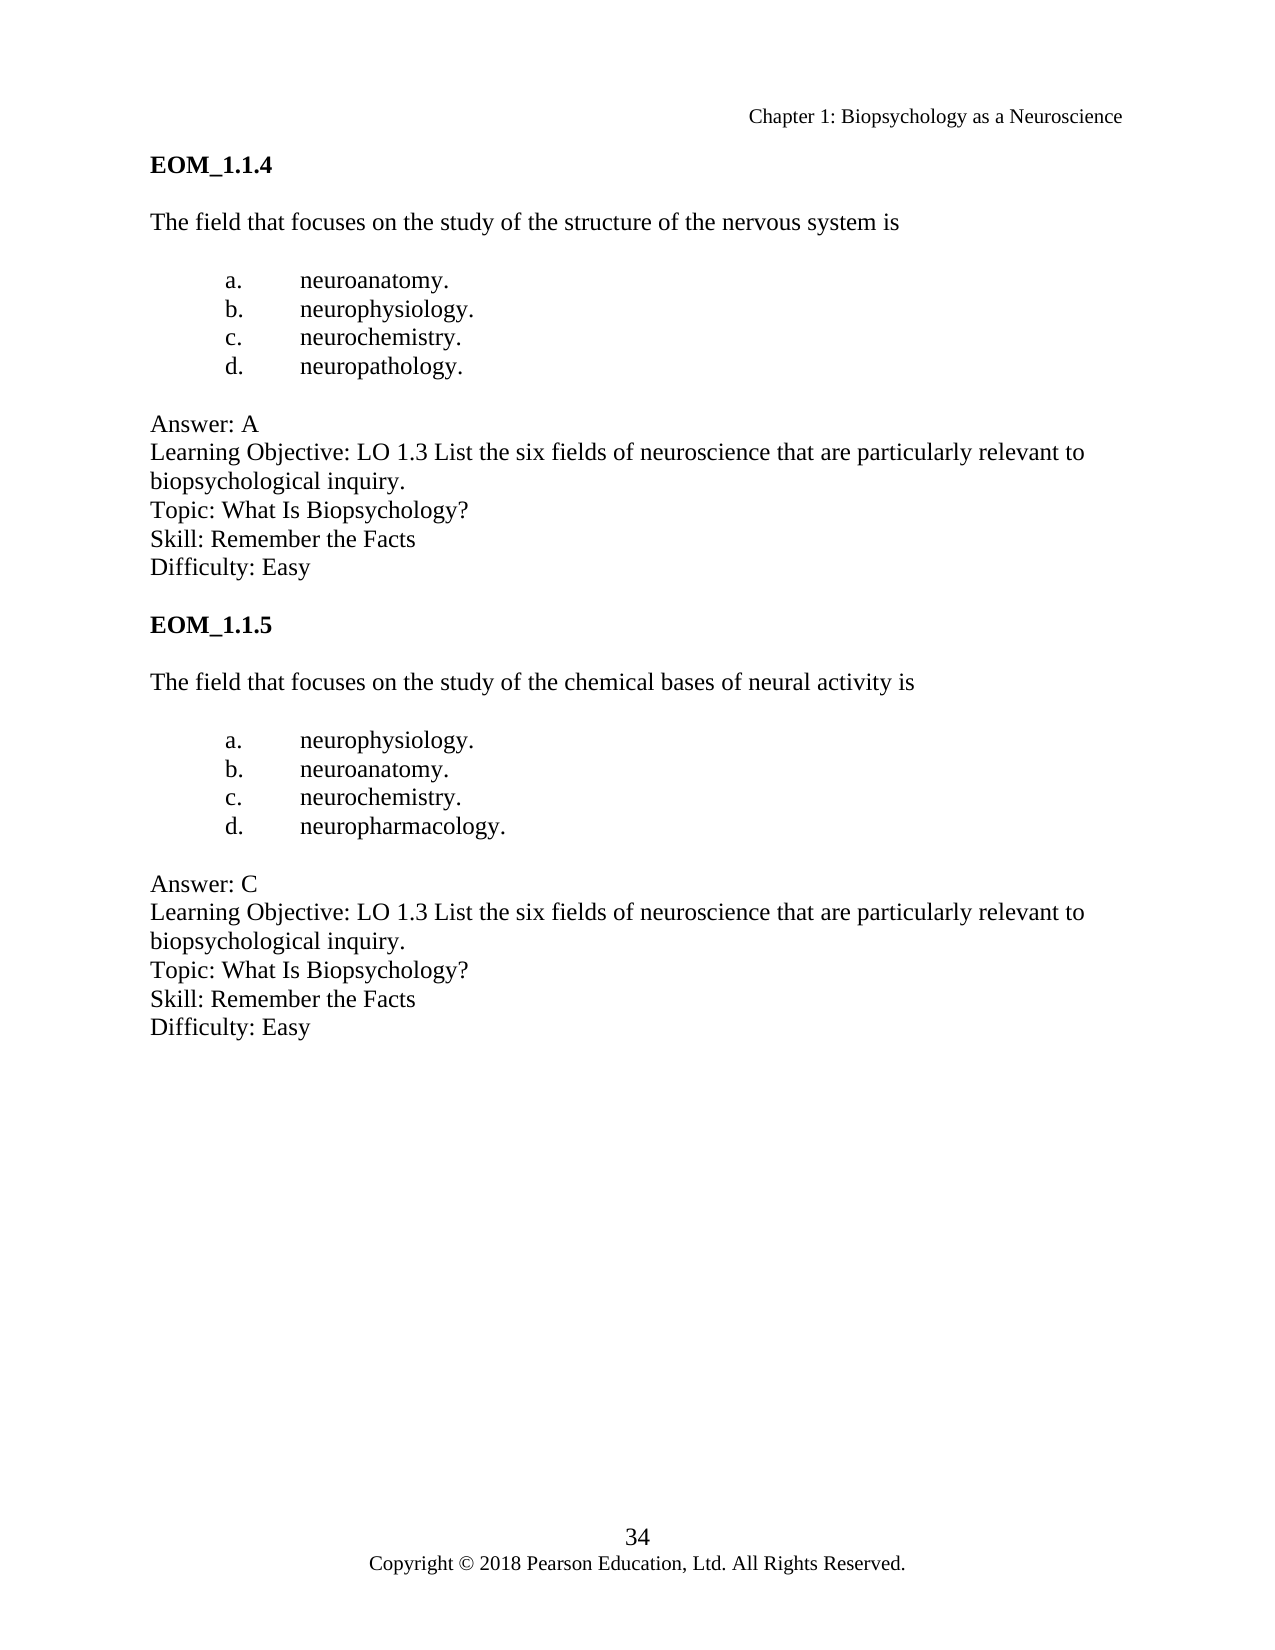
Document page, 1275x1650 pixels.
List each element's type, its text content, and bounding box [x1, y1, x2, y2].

text Difficulty: Easy [150, 552, 1125, 581]
text Topic: What Is Biopsychology? [150, 955, 1125, 984]
text Topic: What Is Biopsychology? [150, 495, 1125, 524]
text EOM_1.1.5 [150, 610, 1125, 639]
text b. neuroanatomy. [225, 754, 1125, 782]
text Answer: A [150, 409, 1125, 437]
text c. neurochemistry. [225, 322, 1125, 351]
text Learning Objective: LO 1.3 List the six fields of neuroscience that are particularly relevant to biopsychological inquiry. [150, 897, 1125, 955]
text Learning Objective: LO 1.3 List the six fields of neuroscience that are particularly relevant to biopsychological inquiry. [150, 437, 1125, 495]
text d. neuropathology. [225, 351, 1125, 380]
text a. neurophysiology. [225, 725, 1125, 754]
text The field that focuses on the study of the structure of the nervous system is [150, 207, 1125, 236]
text a. neuroanatomy. [225, 265, 1125, 294]
text Skill: Remember the Facts [150, 984, 1125, 1012]
text c. neurochemistry. [225, 782, 1125, 811]
text Difficulty: Easy [150, 1012, 1125, 1041]
text d. neuropharmacology. [225, 811, 1125, 840]
text EOM_1.1.4 [150, 150, 1125, 179]
text b. neurophysiology. [225, 294, 1125, 322]
text Answer: C [150, 869, 1125, 897]
text The field that focuses on the study of the chemical bases of neural activity is [150, 667, 1125, 696]
text Skill: Remember the Facts [150, 524, 1125, 552]
